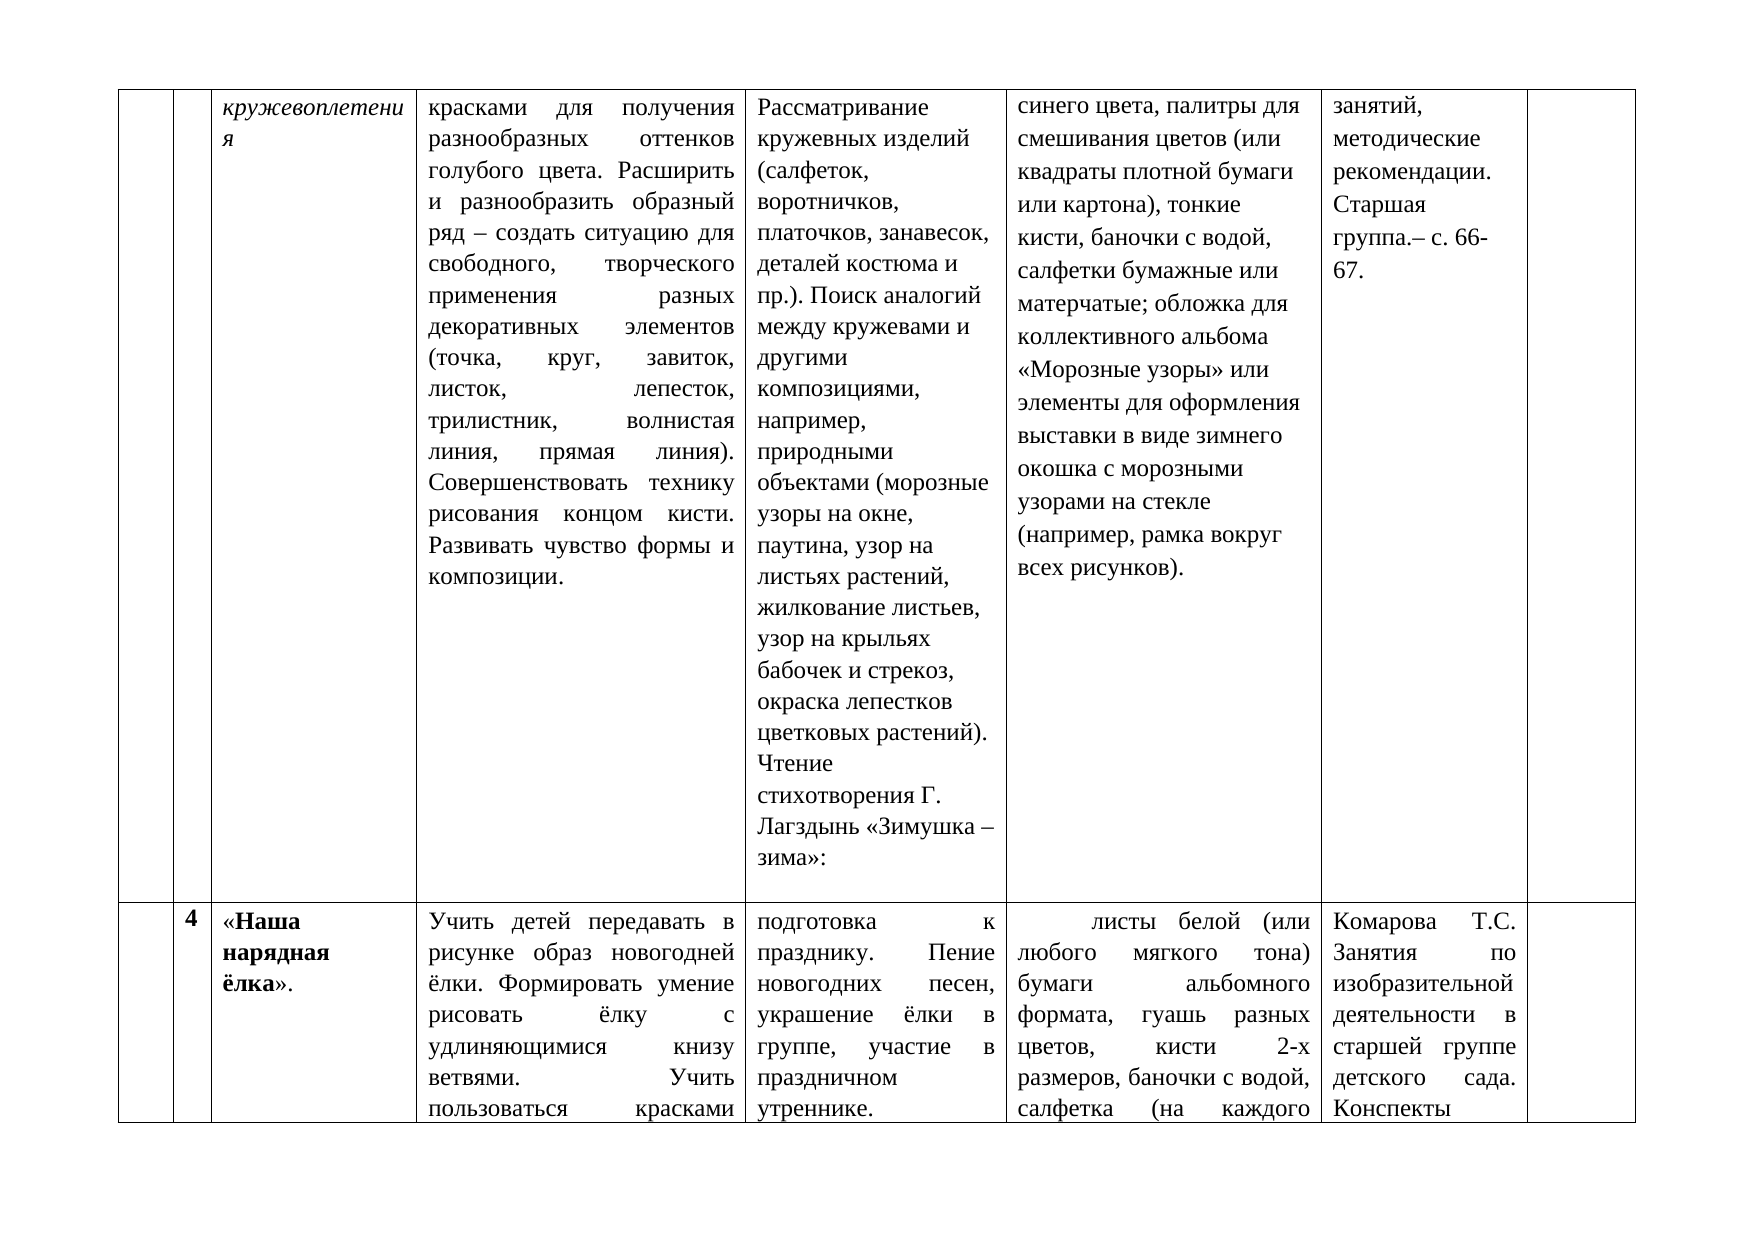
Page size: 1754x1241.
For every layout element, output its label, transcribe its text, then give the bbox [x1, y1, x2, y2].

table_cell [212, 90, 416, 902]
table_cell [746, 90, 1006, 902]
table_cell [417, 90, 745, 902]
table_cell 4 [174, 903, 211, 1122]
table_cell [1322, 903, 1527, 1122]
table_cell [417, 903, 745, 1122]
table_cell [119, 90, 173, 902]
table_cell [1007, 903, 1321, 1122]
table_cell [119, 903, 173, 1122]
table_cell [1528, 90, 1635, 902]
table_cell 3 [174, 90, 211, 902]
table_cell [1528, 903, 1635, 1122]
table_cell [1007, 90, 1321, 902]
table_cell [212, 903, 416, 1122]
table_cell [1322, 90, 1527, 902]
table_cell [746, 903, 1006, 1122]
